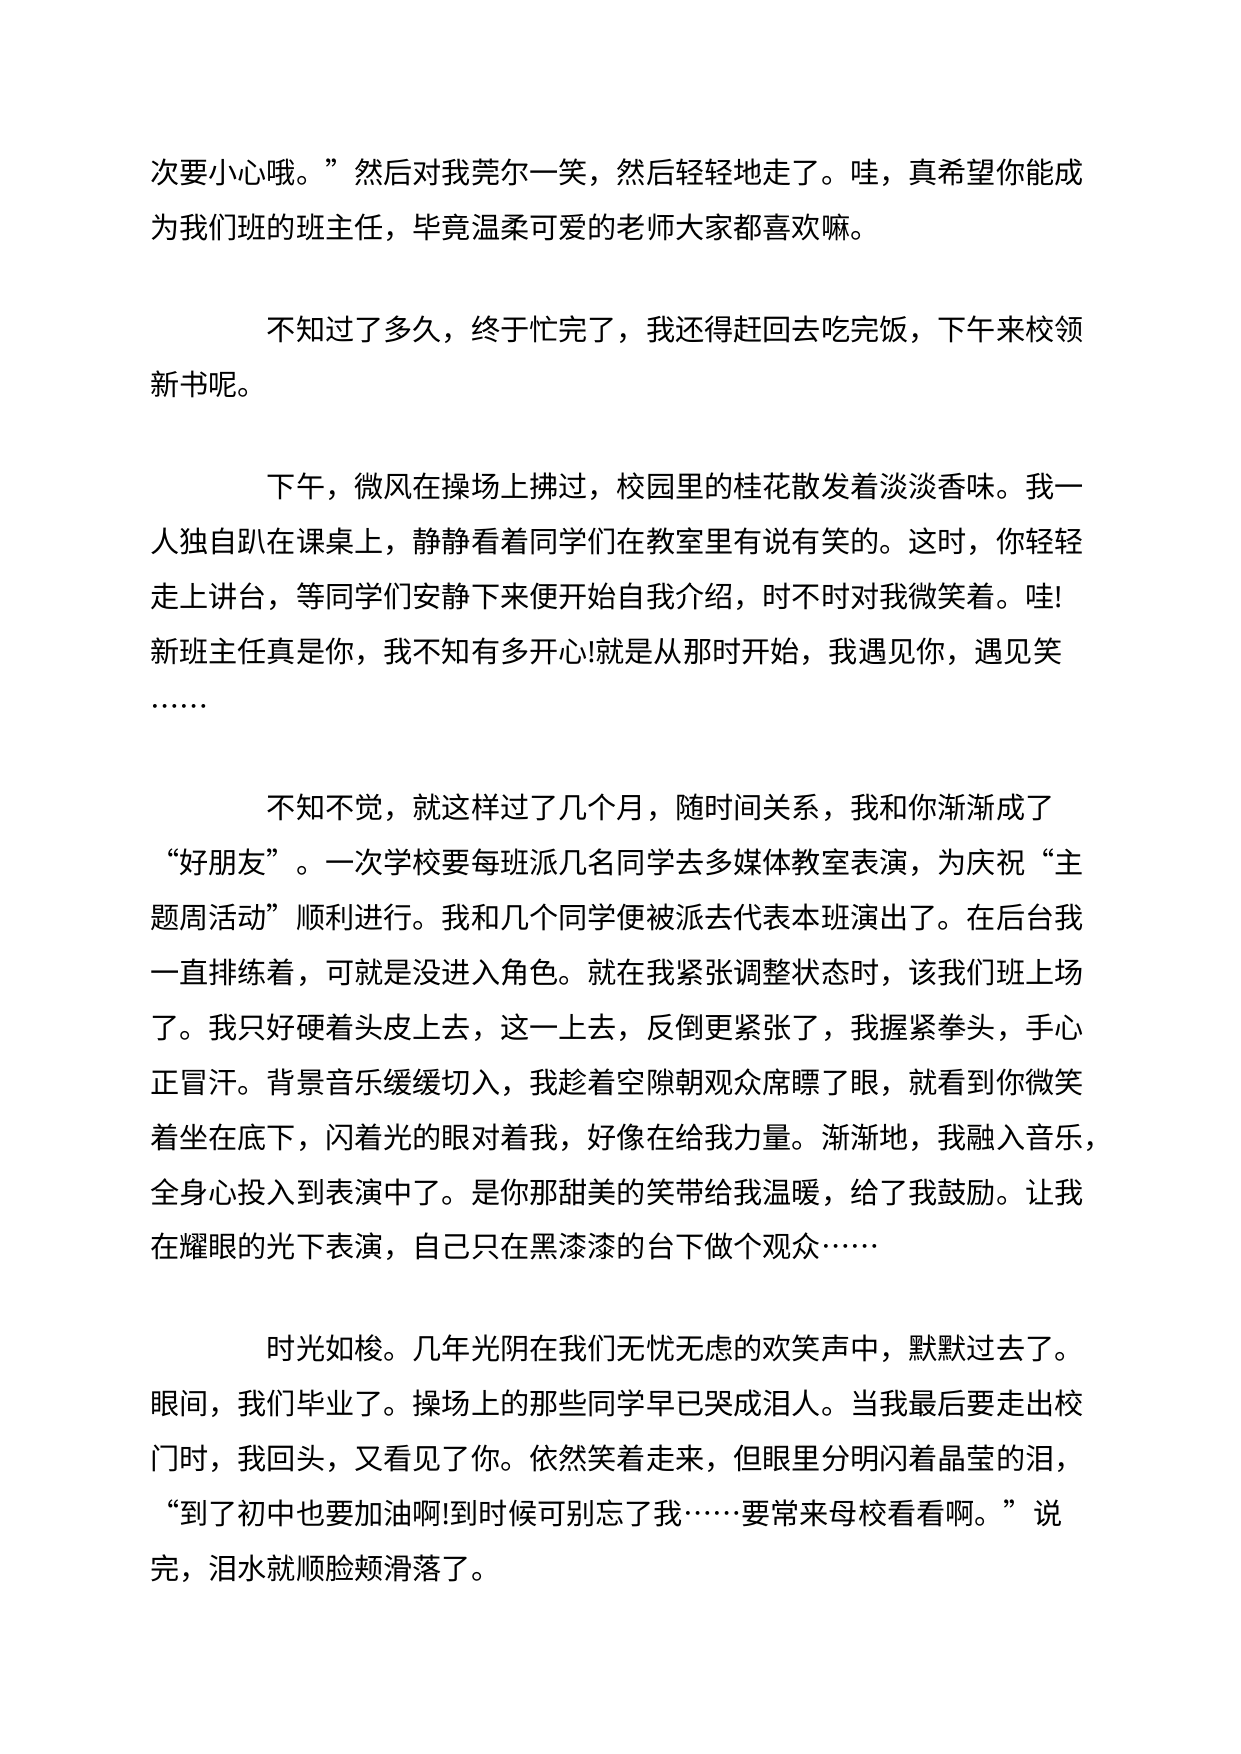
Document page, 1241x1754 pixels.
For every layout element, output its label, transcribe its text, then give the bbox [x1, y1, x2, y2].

text 不知过了多久，终于忙完了，我还得赶回去吃完饭，下午来校领新书呢。 [150, 307, 1090, 404]
text 时光如梭。几年光阴在我们无忧无虑的欢笑声中，默默过去了。眼间，我们毕业了。操场上的那些同学早已哭成泪人。当我最后要走出校门时，我回头，又看见了你。依然笑着走来，但眼里分明闪着晶莹的泪，“到了初中也要加油啊!到时候可别忘了我……要常来母校看看啊。”说完，泪水就顺脸颊滑落了。 [150, 1326, 1090, 1588]
text 不知不觉，就这样过了几个月，随时间关系，我和你渐渐成了“好朋友”。一次学校要每班派几名同学去多媒体教室表演，为庆祝“主题周活动”顺利进行。我和几个同学便被派去代表本班演出了。在后台我一直排练着，可就是没进入角色。就在我紧张调整状态时，该我们班上场了。我只好硬着头皮上去，这一上去，反倒更紧张了，我握紧拳头，手心正冒汗。背景音乐缓缓切入，我趁着空隙朝观众席瞟了眼，就看到你微笑着坐在底下，闪着光的眼对着我，好像在给我力量。渐渐地，我融入音乐，全身心投入到表演中了。是你那甜美的笑带给我温暖，给了我鼓励。让我在耀眼的光下表演，自己只在黑漆漆的台下做个观众…… [150, 785, 1090, 1266]
text 下午，微风在操场上拂过，校园里的桂花散发着淡淡香味。我一人独自趴在课桌上，静静看着同学们在教室里有说有笑的。这时，你轻轻走上讲台，等同学们安静下来便开始自我介绍，时不时对我微笑着。哇!新班主任真是你，我不知有多开心!就是从那时开始，我遇见你，遇见笑…… [150, 463, 1090, 725]
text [150, 150, 1090, 247]
